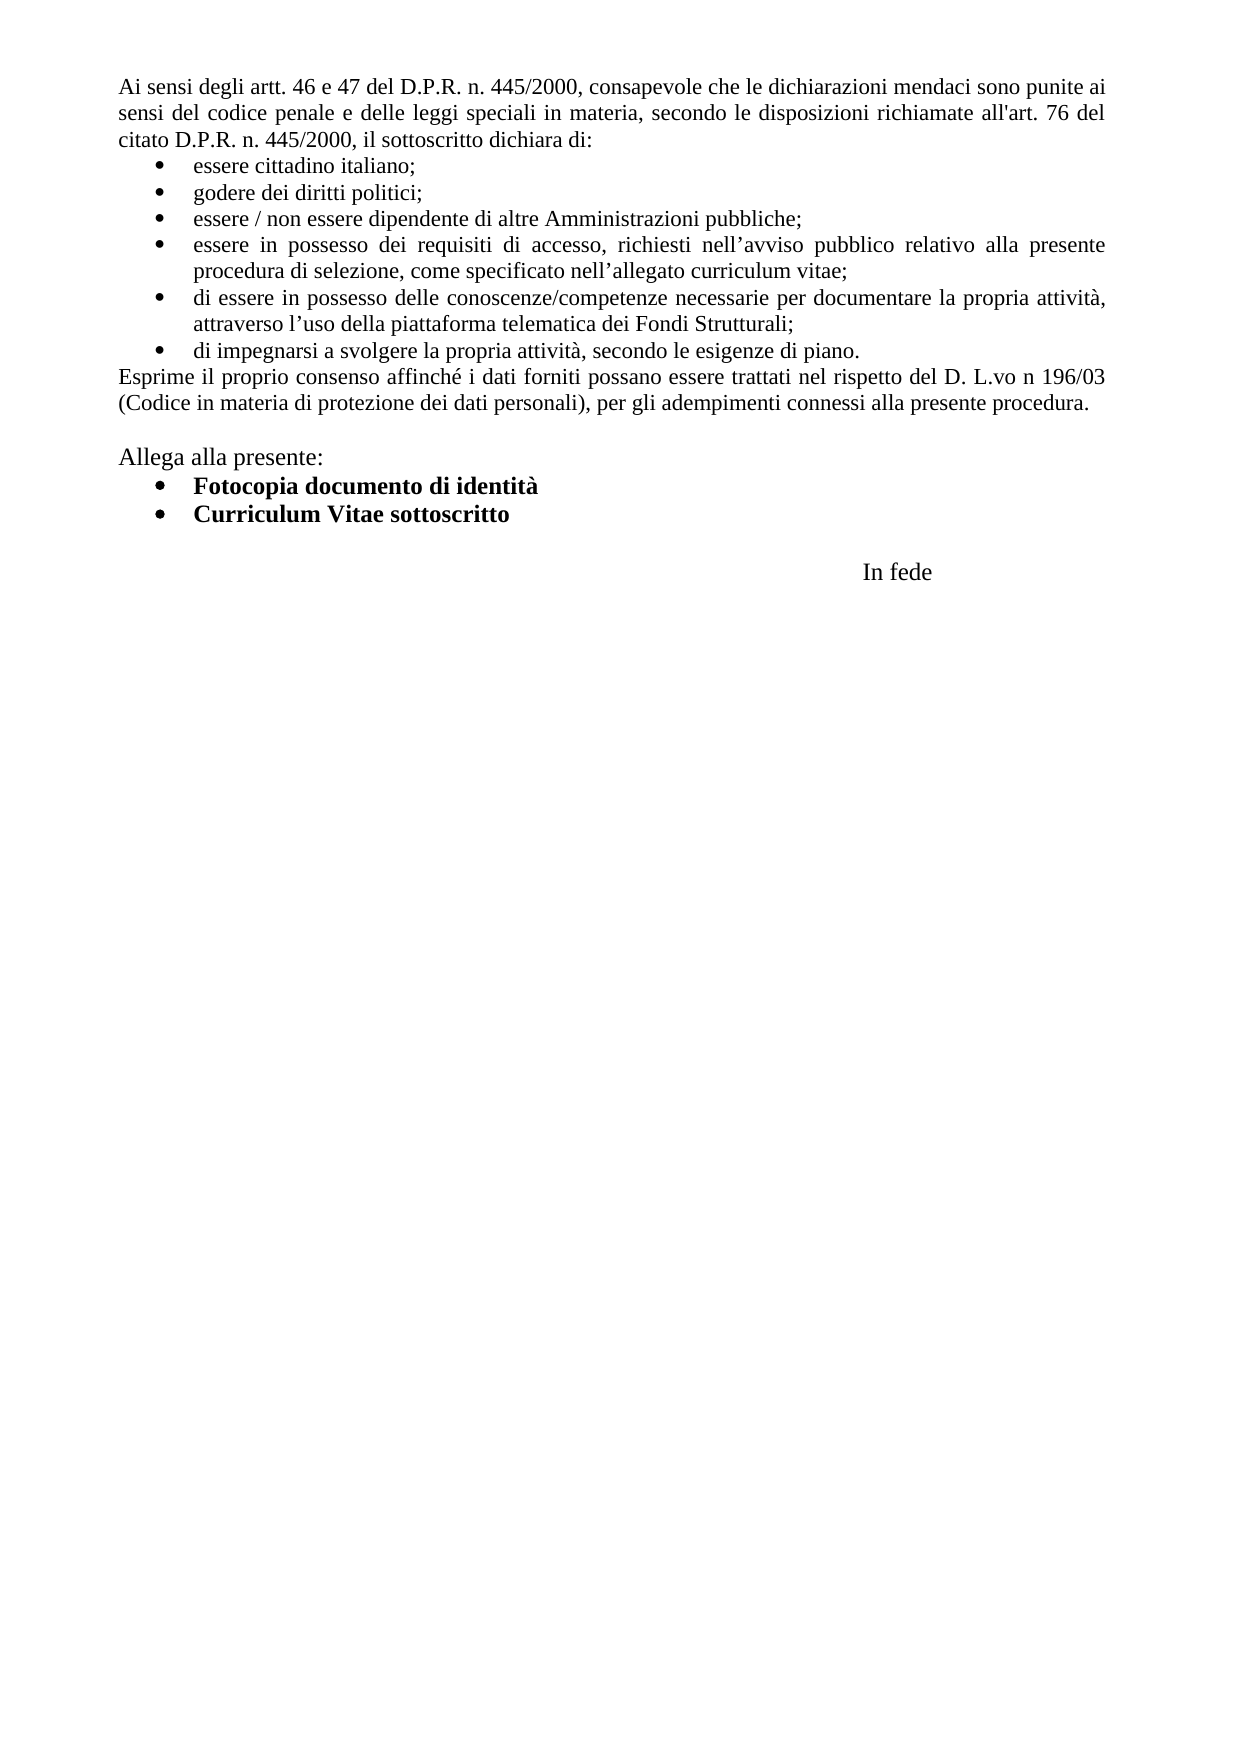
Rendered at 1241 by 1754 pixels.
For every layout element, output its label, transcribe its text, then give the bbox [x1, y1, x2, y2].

list essere in possesso dei requisiti di accesso, richiesti nell’avviso pubblico relativo alla presente procedura di selezione, come specificato nell’allegato curriculum vitae; [156, 231, 1107, 284]
list godere dei diritti politici; [156, 178, 1107, 205]
list di impegnarsi a svolgere la propria attività, secondo le esigenze di piano. [156, 337, 1107, 363]
list essere / non essere dipendente di altre Amministrazioni pubbliche; [156, 205, 1107, 231]
list di essere in possesso delle conoscenze/competenze necessarie per documentare la propria attività, attraverso l’uso della piattaforma telematica dei Fondi Strutturali; [156, 284, 1107, 337]
text Allega alla presente: [118, 442, 1107, 471]
text Ai sensi degli artt. 46 e 47 del D.P.R. n. 445/2000, consapevole che le dichiarazioni mendaci sono punite ai sensi del codice penale e delle leggi speciali in materia, secondo le disposizioni richiamate all'art. 76 del citato D.P.R. n. 445/2000, il sottoscritto dichiara di: [118, 73, 1107, 152]
list essere cittadino italiano; [156, 152, 1107, 178]
text Esprime il proprio consenso affinché i dati forniti possano essere trattati nel rispetto del D. L.vo n 196/03 (Codice in materia di protezione dei dati personali), per gli adempimenti connessi alla presente procedura. [118, 363, 1107, 416]
list Fotocopia documento di identità [156, 471, 1107, 499]
text In fede [118, 557, 1107, 586]
list Curriculum Vitae sottoscritto [156, 499, 1107, 528]
